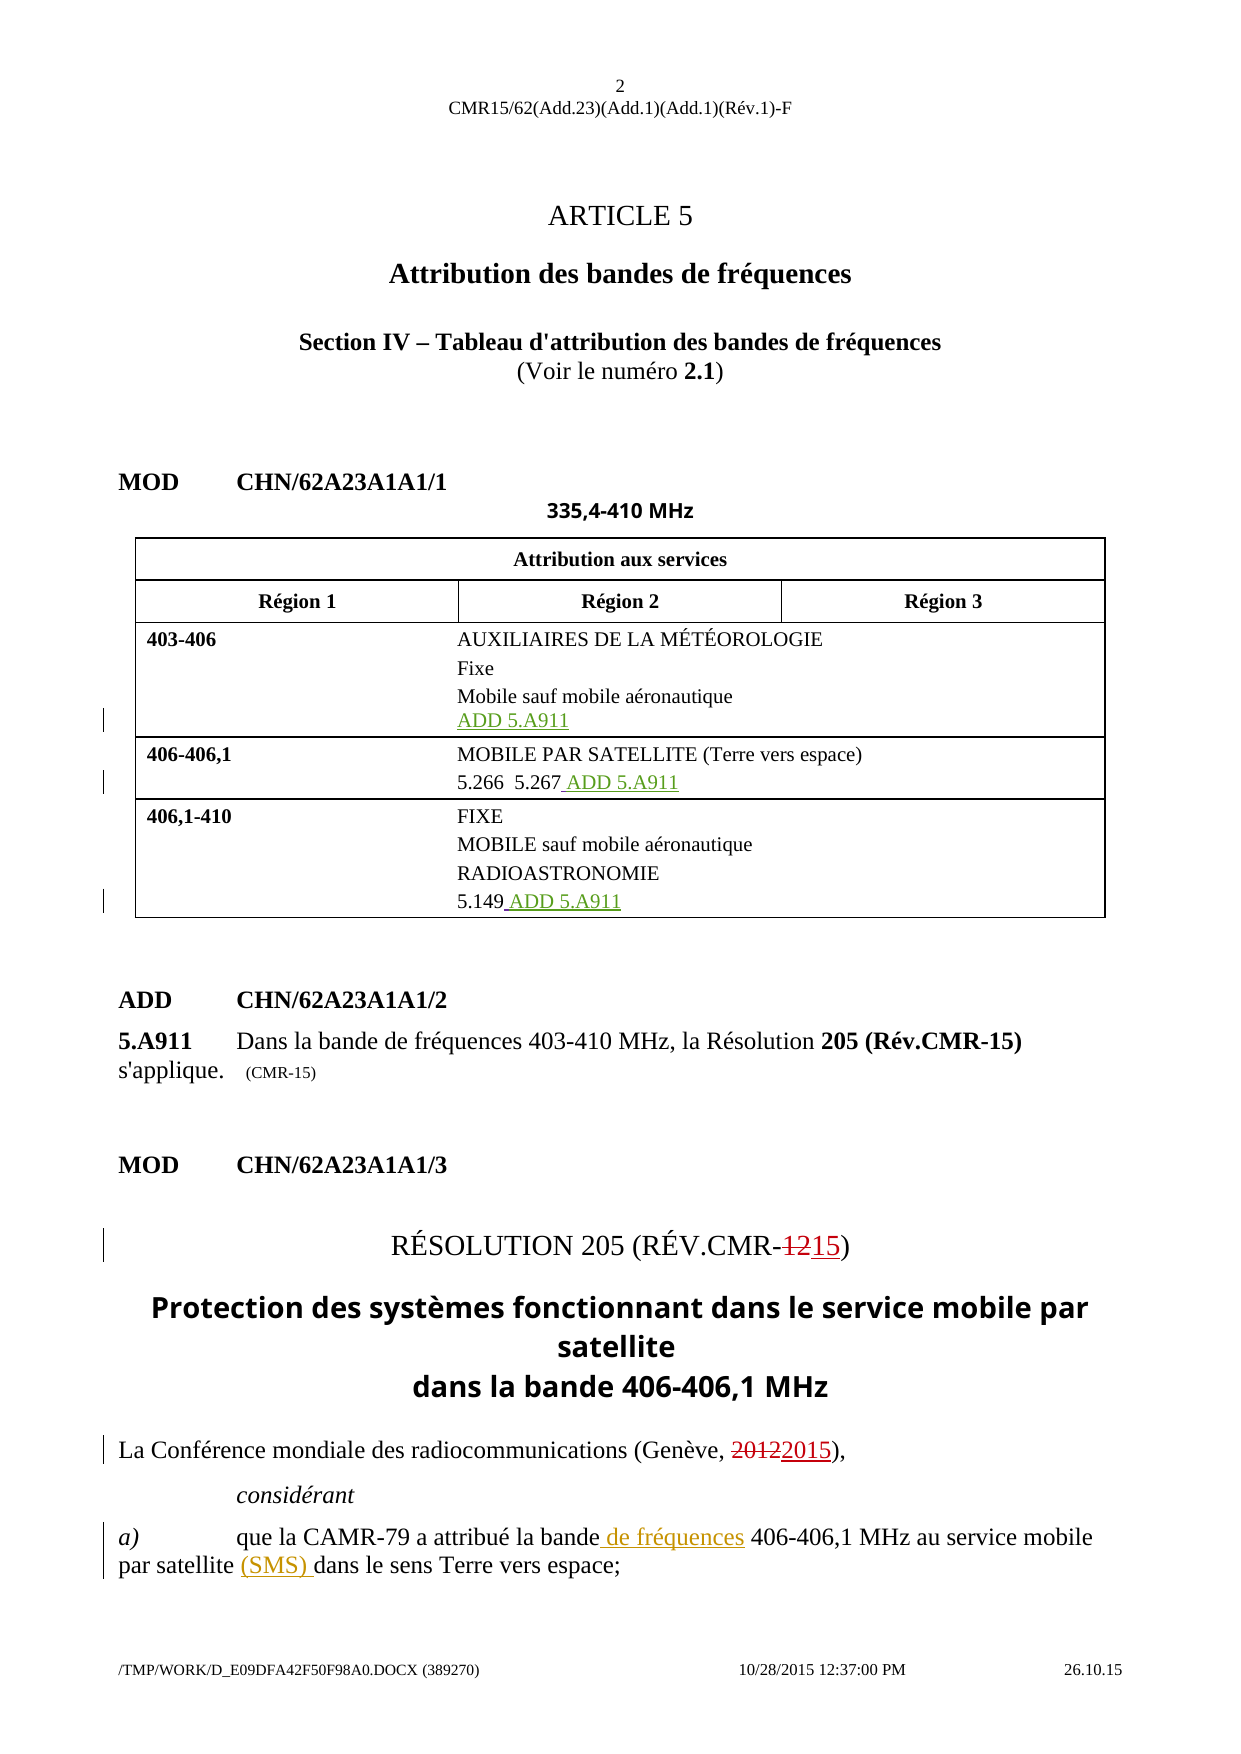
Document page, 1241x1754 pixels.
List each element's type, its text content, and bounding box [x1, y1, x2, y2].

title La Conférence mondiale des radiocommunications (Genève, ), [118, 1435, 1122, 1464]
table_cell 403-406 AUXILIAIRES DE LA MÉTÉOROLOGIE Fixe Mobile sauf mobile aéronautique [136, 623, 1104, 736]
table_cell 406,1-410 FIXE MOBILE sauf mobile aéronautique RADIOASTRONOMIE 5.149 [136, 800, 1104, 917]
text ADD CHN/62A23A1A1/2 [118, 985, 1122, 1013]
text a) que la CAMR-79 a attribué la bande 406-406,1 MHz au service mobile par satellite dans le sens Terre vers espace; [118, 1522, 1122, 1579]
title 335,4-410 MHz [118, 496, 1122, 524]
table_cell Région 1 [136, 581, 458, 622]
text 5.A911 Dans la bande de fréquences 403-410 MHz, la Résolution 205 (Rév.CMR-15) s'applique. (CMR-15) [118, 1026, 1122, 1083]
title Attribution des bandes de fréquences [118, 256, 1122, 290]
text MOD CHN/62A23A1A1/1 [118, 467, 1122, 496]
text RÉSOLUTION 205 (RÉV.CMR-) [118, 1228, 1122, 1262]
table_header Attribution aux services [136, 539, 1104, 579]
title Protection des systèmes fonctionnant dans le service mobile par satellite dans la bande 406-406,1 MHz [118, 1287, 1122, 1406]
text ARTICLE 5 [118, 198, 1122, 231]
table_cell 406-406,1 MOBILE PAR SATELLITE (Terre vers espace) 5.266 5.267 [136, 738, 1104, 798]
text Section IV – Tableau d'attribution des bandes de fréquences (Voir le numéro 2.1) [118, 327, 1122, 442]
text considérant [236, 1481, 1122, 1509]
text MOD CHN/62A23A1A1/3 [118, 1150, 1122, 1178]
table_cell Région 3 [782, 581, 1104, 622]
table_cell Région 2 [459, 581, 781, 622]
